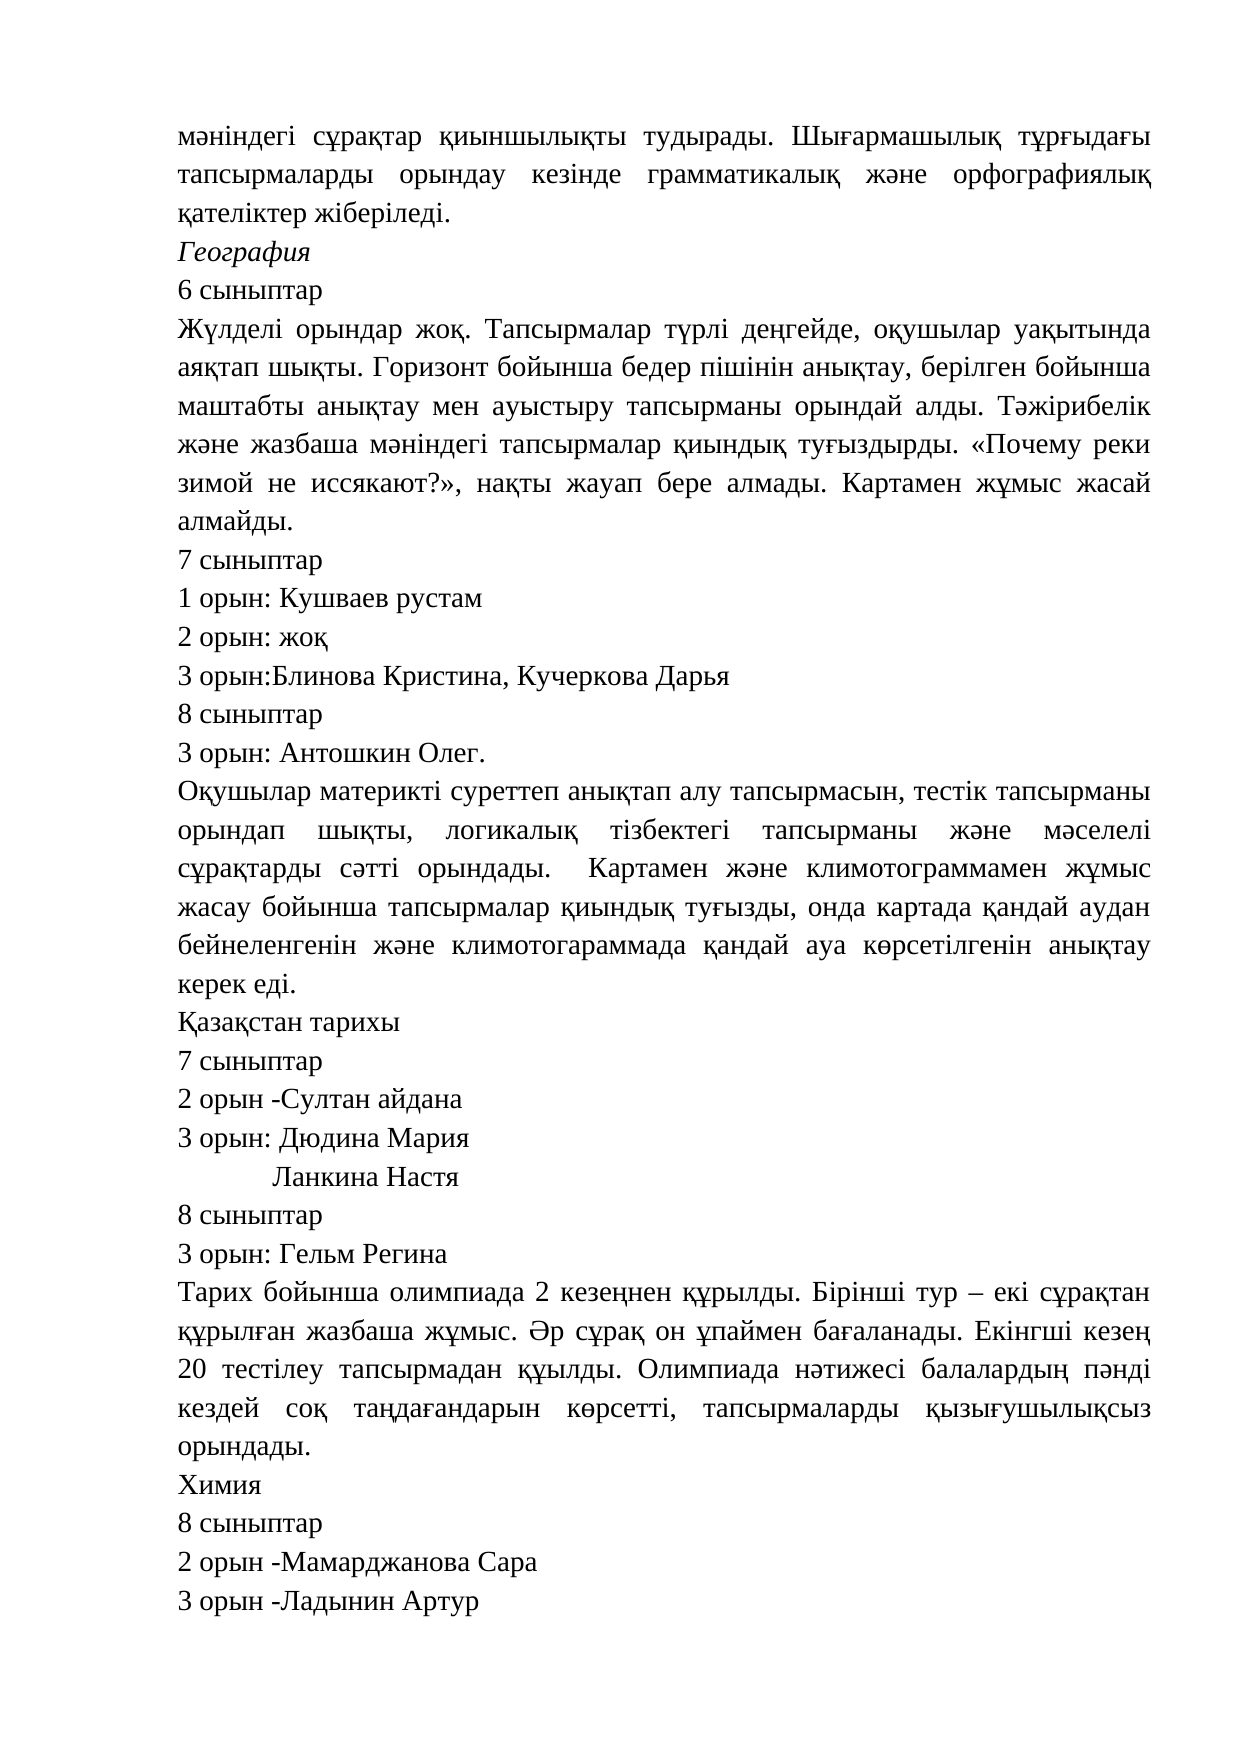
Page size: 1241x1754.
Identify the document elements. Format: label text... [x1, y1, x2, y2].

text 7 сыныптар [177, 1043, 1152, 1077]
text 8 сыныптар [177, 696, 1152, 730]
text География [177, 234, 1152, 267]
text 7 сыныптар [177, 542, 1152, 576]
text Жүлделі орындар жоқ. Тапсырмалар түрлі деңгейде, оқушылар уақытында аяқтап шықты. Горизонт бойынша бедер пішінін анықтау, берілген бойынша маштабты анықтау мен ауыстыру тапсырманы орындай алды. Тәжірибелік және жазбаша мәніндегі тапсырмалар қиындық туғыздырды. «Почему реки зимой не иссякают?», нақты жауап бере алмады. Картамен жұмыс жасай алмайды. [177, 311, 1152, 537]
text Химия [177, 1467, 1152, 1501]
text 2 орын -Мамарджанова Сара [177, 1544, 1152, 1578]
text 2 орын -Султан айдана [177, 1082, 1152, 1115]
text 3 орын: Гельм Регина [177, 1236, 1152, 1269]
text 3 орын: Антошкин Олег. [177, 735, 1152, 768]
text 2 орын: жоқ [177, 619, 1152, 653]
text 3 орын:Блинова Кристина, Кучеркова Дарья [177, 658, 1152, 691]
text 3 орын -Ладынин Артур [177, 1583, 1152, 1616]
text Қазақстан тарихы [177, 1004, 1152, 1038]
text 6 сыныптар [177, 272, 1152, 306]
text 3 орын: Дюдина Мария [177, 1120, 1152, 1154]
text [177, 118, 1152, 229]
text Тарих бойынша олимпиада 2 кезеңнен құрылды. Бірінші тур – екі сұрақтан құрылған жазбаша жұмыс. Әр сұрақ он ұпаймен бағаланады. Екінгші кезең 20 тестілеу тапсырмадан құылды. Олимпиада нәтижесі балалардың пәнді кездей соқ таңдағандарын көрсетті, тапсырмаларды қызығушылықсыз орындады. [177, 1274, 1152, 1462]
text Ланкина Настя [177, 1159, 1152, 1192]
text 8 сыныптар [177, 1506, 1152, 1539]
text 8 сыныптар [177, 1197, 1152, 1231]
text Оқушылар материкті суреттеп анықтап алу тапсырмасын, тестік тапсырманы орындап шықты, логикалық тізбектегі тапсырманы және мәселелі сұрақтарды сәтті орындады. Картамен және климотограммамен жұмыс жасау бойынша тапсырмалар қиындық туғызды, онда картада қандай аудан бейнеленгенін және климотогараммада қандай ауа көрсетілгенін анықтау керек еді. [177, 773, 1152, 999]
text 1 орын: Кушваев рустам [177, 581, 1152, 614]
